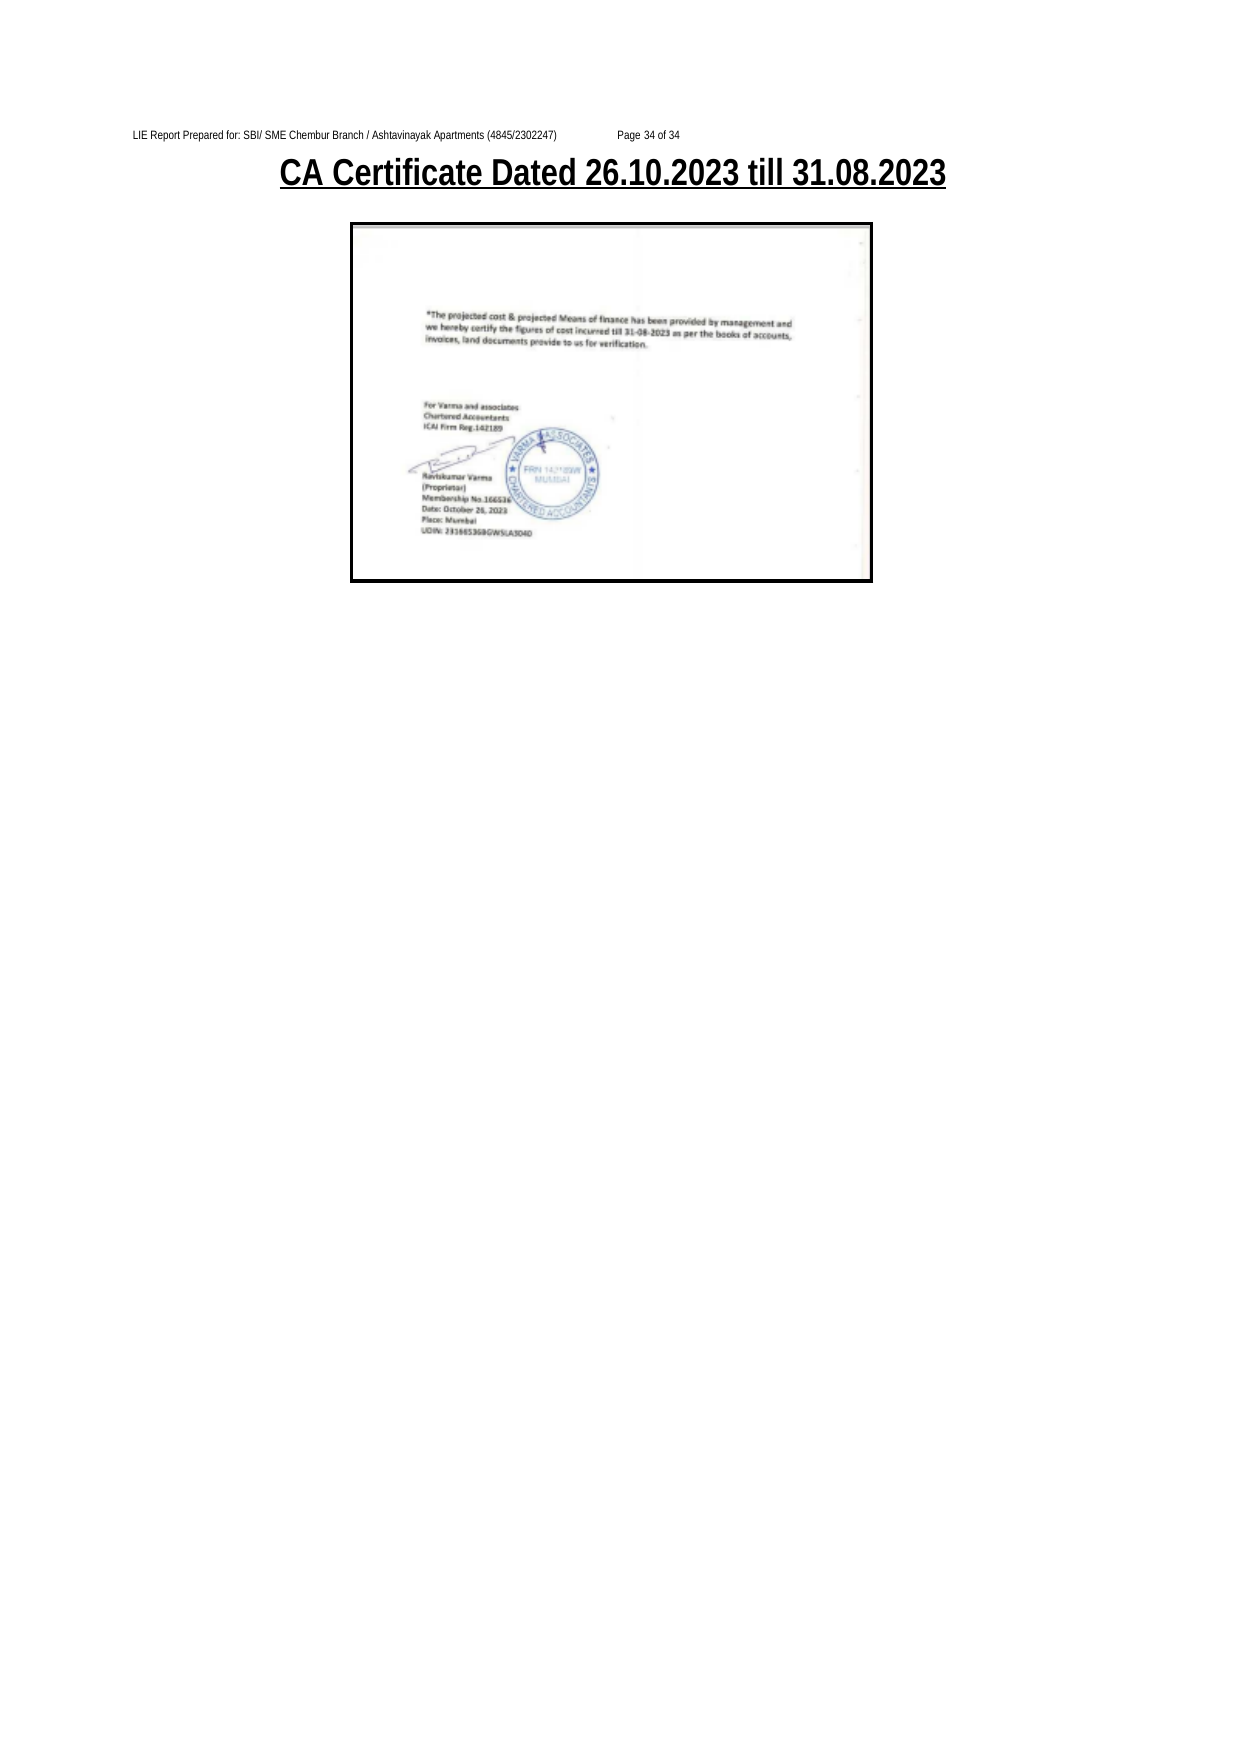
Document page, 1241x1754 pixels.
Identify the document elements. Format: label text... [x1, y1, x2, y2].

text CA Certificate Dated 26.10.2023 till 31.08.2023 [118, 150, 1107, 193]
picture [353, 225, 870, 579]
